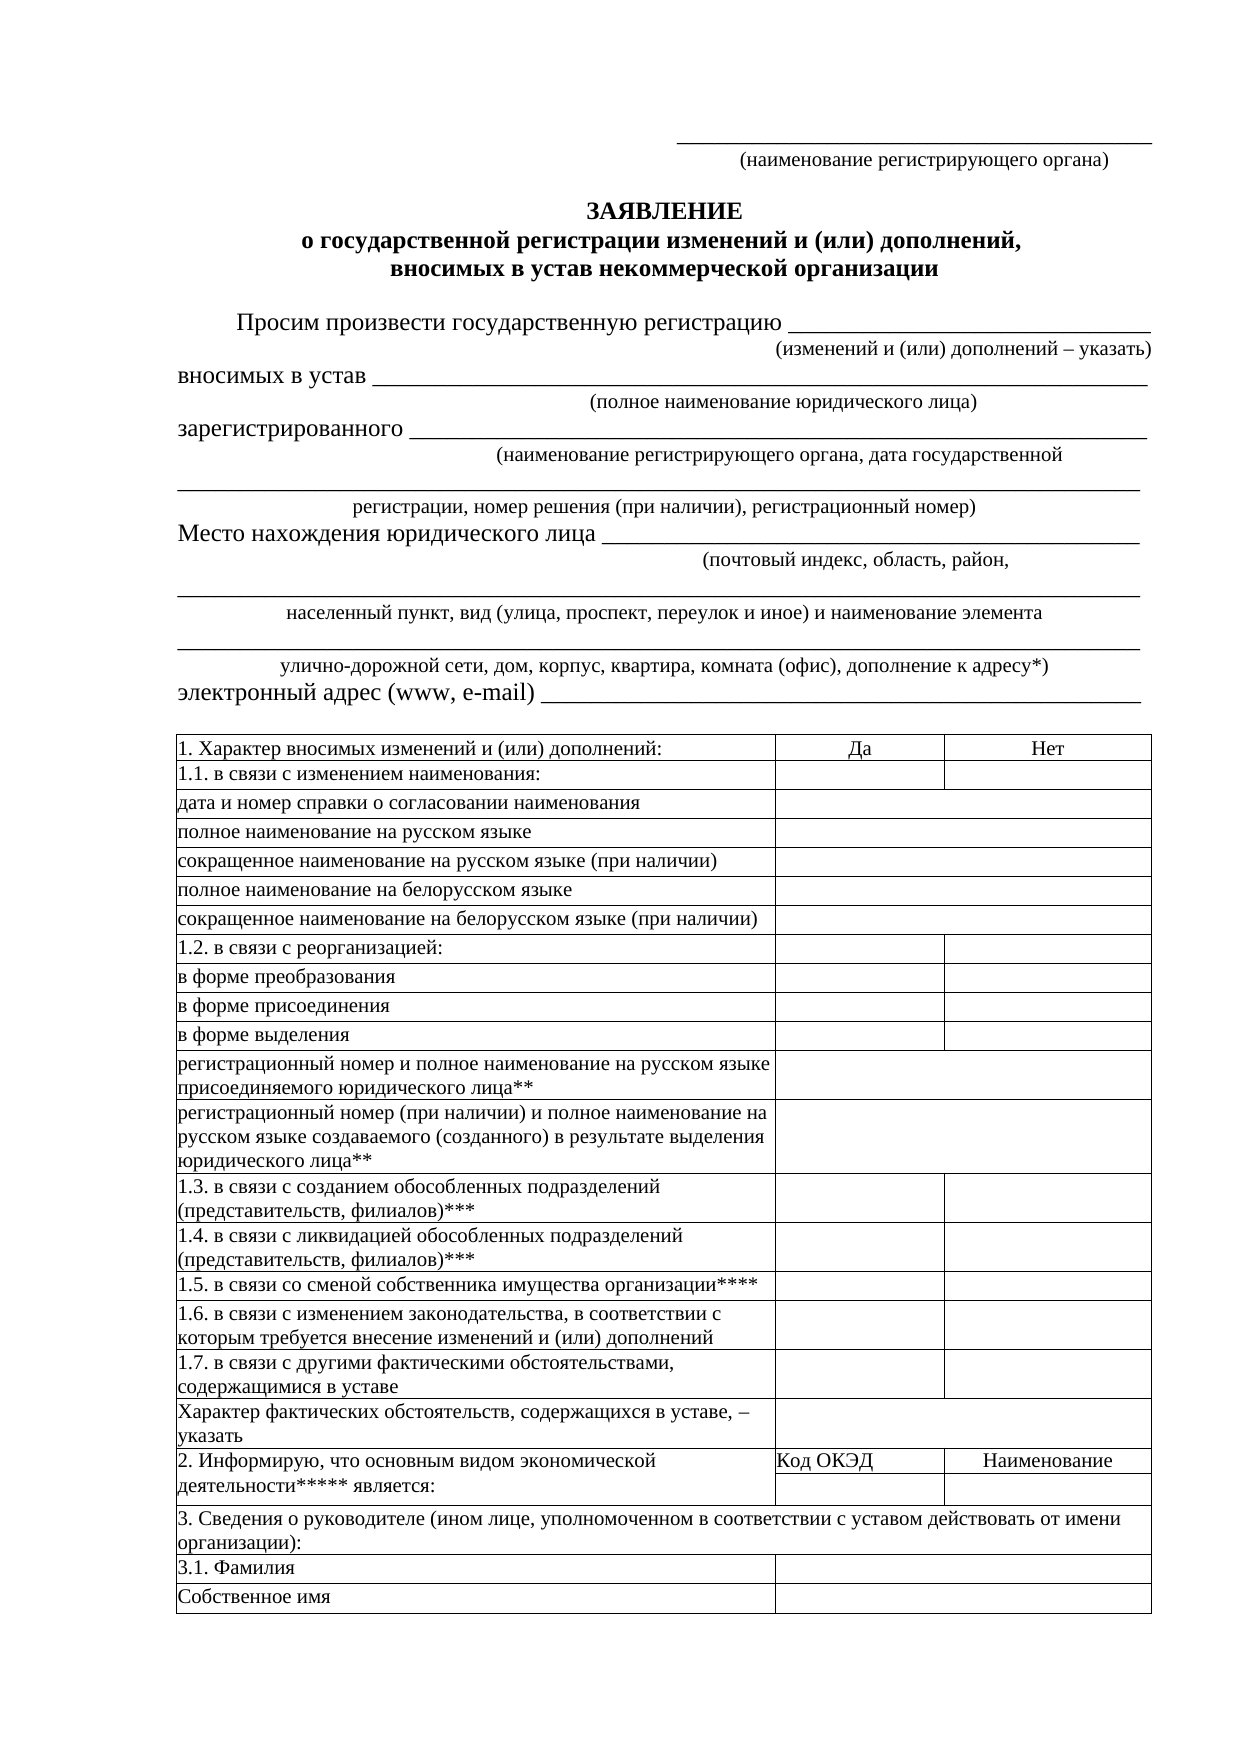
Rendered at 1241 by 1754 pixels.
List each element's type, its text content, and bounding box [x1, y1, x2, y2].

table_cell [945, 1272, 1151, 1300]
table_cell полное наименование на русском языке [177, 819, 775, 847]
table_cell [776, 790, 1151, 818]
table_cell дата и номер справки о согласовании наименования [177, 790, 775, 818]
table_cell 1.7. в связи с другими фактическими обстоятельствами, содержащимися в уставе [177, 1350, 775, 1398]
text регистрации, номер решения (при наличии), регистрационный номер) [177, 494, 1152, 518]
table_cell [776, 906, 1151, 934]
text (наименование регистрирующего органа, дата государственной [177, 442, 1152, 466]
table_cell [945, 1223, 1151, 1271]
table_cell [776, 1584, 1151, 1612]
table_cell [776, 935, 944, 963]
table_cell [945, 1174, 1151, 1222]
table_cell [776, 1272, 944, 1300]
table_cell [945, 1022, 1151, 1050]
text (изменений и (или) дополнений – указать) [177, 336, 1152, 360]
table_cell [776, 1022, 944, 1050]
table_cell [945, 993, 1151, 1021]
text _____________________________________________________________________________ [177, 571, 1152, 600]
text ______________________________________ [177, 118, 1152, 147]
table_cell [776, 1223, 944, 1271]
table_cell [776, 819, 1151, 847]
table_cell полное наименование на белорусском языке [177, 877, 775, 905]
table_cell Код ОКЭД [776, 1449, 944, 1472]
table_header 1. Характер вносимых изменений и (или) дополнений: [177, 735, 775, 759]
table_cell 3.1. Фамилия [177, 1555, 775, 1583]
table_cell [776, 848, 1151, 876]
text населенный пункт, вид (улица, проспект, переулок и иное) и наименование элемента [177, 600, 1152, 624]
table_cell [776, 1174, 944, 1222]
table_cell 3. Сведения о руководителе (ином лице, уполномоченном в соответствии с уставом действовать от имени организации): [177, 1506, 1151, 1554]
text Место нахождения юридического лица ___________________________________________ [177, 518, 1152, 547]
table_cell 1.3. в связи с созданием обособленных подразделений (представительств, филиалов)*** [177, 1174, 775, 1222]
table_cell регистрационный номер (при наличии) и полное наименование на русском языке создаваемого (созданного) в результате выделения юридического лица** [177, 1100, 775, 1172]
table_cell регистрационный номер и полное наименование на русском языке присоединяемого юридического лица** [177, 1051, 775, 1099]
table_cell сокращенное наименование на русском языке (при наличии) [177, 848, 775, 876]
table_cell 1.6. в связи с изменением законодательства, в соответствии с которым требуется внесение изменений и (или) дополнений [177, 1301, 775, 1349]
table_header Да [776, 735, 944, 759]
table_cell Наименование [945, 1449, 1151, 1472]
text (наименование регистрирующего органа) [177, 147, 1152, 171]
table_cell [945, 1301, 1151, 1349]
table_cell [945, 1474, 1151, 1505]
table_cell в форме присоединения [177, 993, 775, 1021]
table_cell в форме выделения [177, 1022, 775, 1050]
text Просим произвести государственную регистрацию _____________________________ [177, 307, 1152, 336]
text ЗАЯВЛЕНИЕ о государственной регистрации изменений и (или) дополнений, вносимых в устав некоммерческой организации [177, 196, 1152, 282]
table_cell [776, 1100, 1151, 1172]
table_cell Характер фактических обстоятельств, содержащихся в уставе, – указать [177, 1399, 775, 1447]
table_cell [945, 964, 1151, 992]
table_cell [776, 1555, 1151, 1583]
text улично-дорожной сети, дом, корпус, квартира, комната (офис), дополнение к адресу*) [177, 653, 1152, 677]
text _____________________________________________________________________________ [177, 624, 1152, 653]
table_cell [776, 877, 1151, 905]
table_cell [776, 964, 944, 992]
table_cell [776, 1051, 1151, 1099]
table_cell [945, 1350, 1151, 1398]
table_cell 1.1. в связи с изменением наименования: [177, 761, 775, 788]
text электронный адрес (www, e-mail) ________________________________________________ [177, 677, 1152, 706]
table_cell 1.5. в связи со сменой собственника имущества организации**** [177, 1272, 775, 1300]
text (почтовый индекс, область, район, [177, 547, 1152, 571]
table_cell Собственное имя [177, 1584, 775, 1612]
table_cell [945, 761, 1151, 788]
table_cell [776, 993, 944, 1021]
table_cell в форме преобразования [177, 964, 775, 992]
table_cell [776, 1301, 944, 1349]
table_cell [776, 761, 944, 788]
table_cell [776, 1474, 944, 1505]
table_cell сокращенное наименование на белорусском языке (при наличии) [177, 906, 775, 934]
table_cell 2. Информирую, что основным видом экономической деятельности***** является: [177, 1449, 775, 1505]
text _____________________________________________________________________________ [177, 466, 1152, 494]
table_cell 1.4. в связи с ликвидацией обособленных подразделений (представительств, филиалов)*** [177, 1223, 775, 1271]
table_cell [776, 1399, 1151, 1447]
text вносимых в устав ______________________________________________________________ [177, 360, 1152, 389]
table_cell [945, 935, 1151, 963]
text зарегистрированного ___________________________________________________________ [177, 413, 1152, 442]
text (полное наименование юридического лица) [177, 389, 1152, 413]
table_cell 1.2. в связи с реорганизацией: [177, 935, 775, 963]
table_cell [776, 1350, 944, 1398]
table_header Нет [945, 735, 1151, 759]
